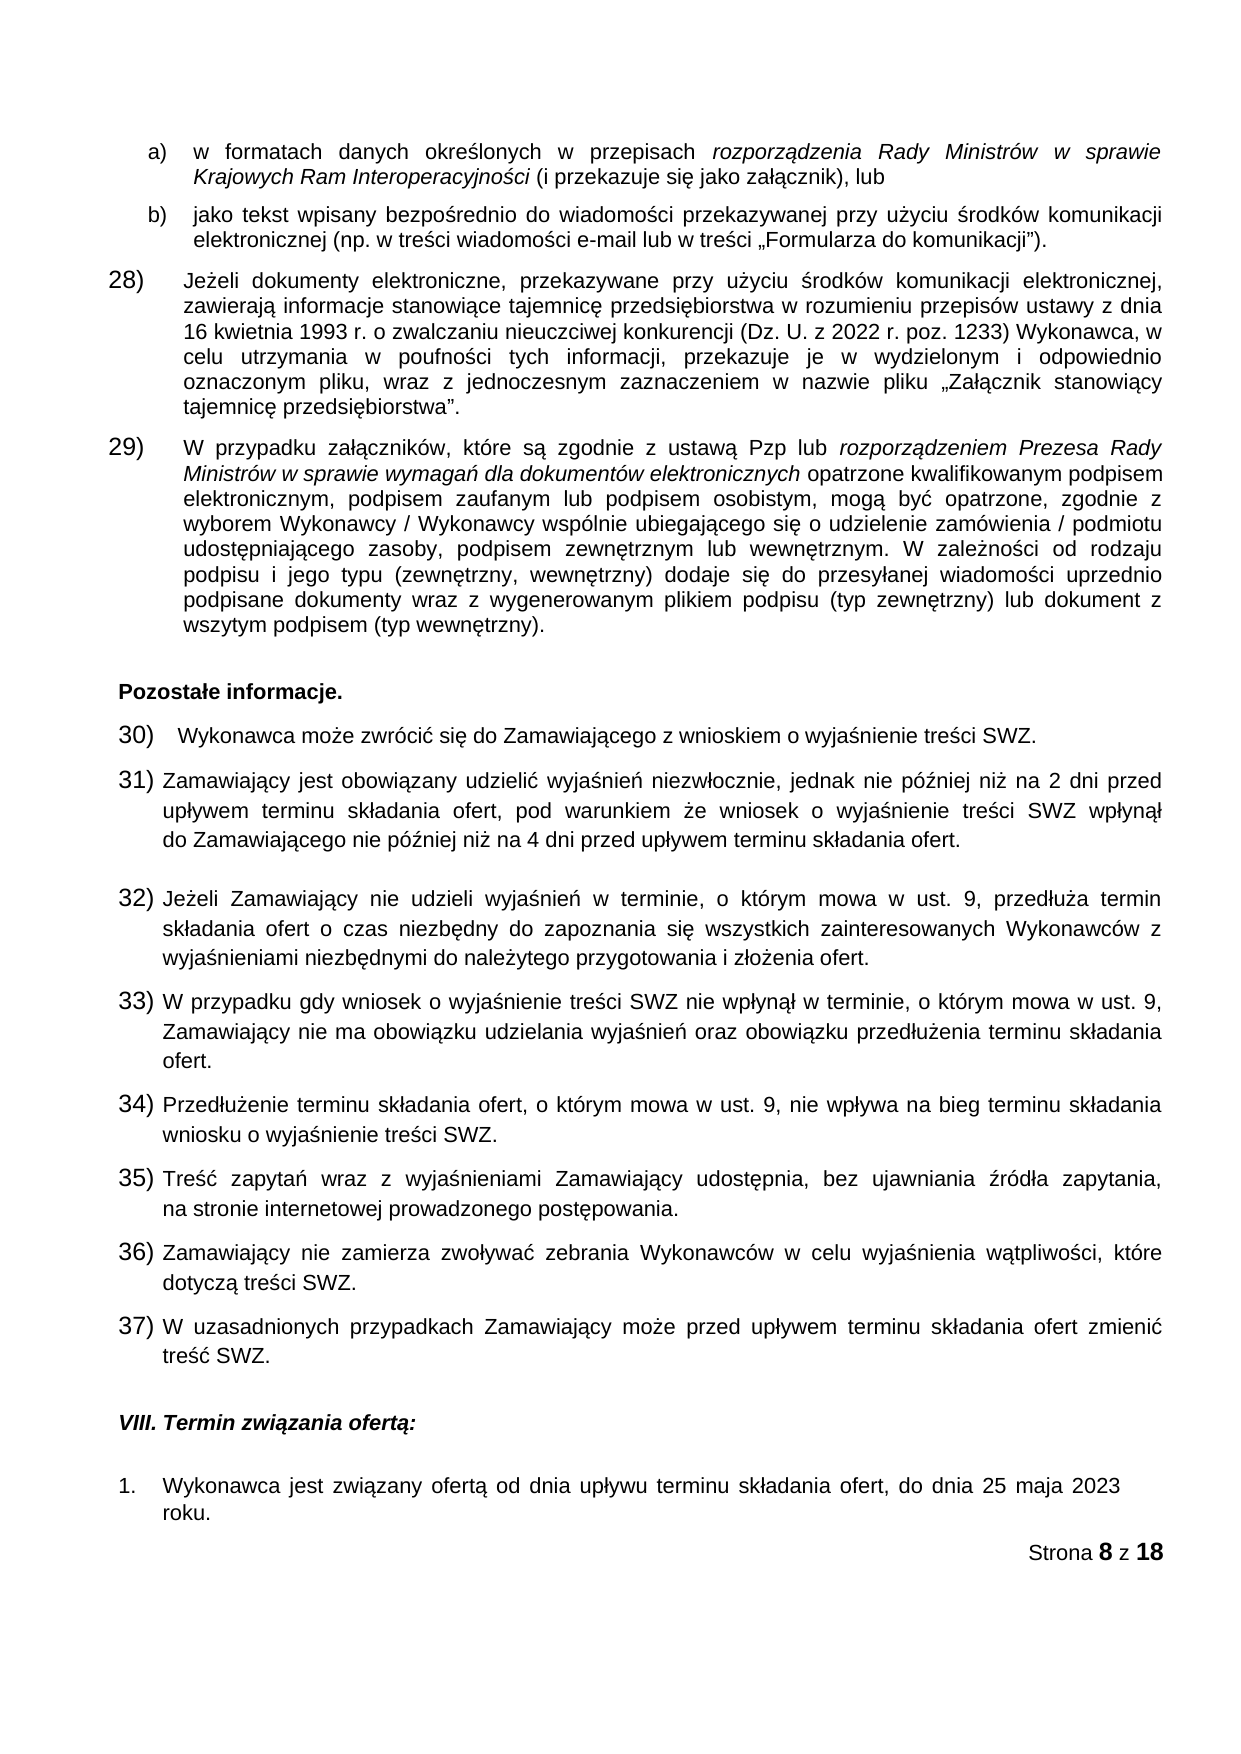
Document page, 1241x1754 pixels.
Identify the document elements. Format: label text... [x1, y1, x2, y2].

list Termin związania ofertą: [118, 1410, 1122, 1435]
list Przedłużenie terminu składania ofert, o którym mowa w ust. 9, nie wpływa na bieg terminu składania wniosku o wyjaśnienie treści SWZ. [118, 1089, 1163, 1147]
list Jeżeli dokumenty elektroniczne, przekazywane przy użyciu środków komunikacji elektronicznej, zawierają informacje stanowiące tajemnicę przedsiębiorstwa w rozumieniu przepisów ustawy z dnia 16 kwietnia 1993 r. o zwalczaniu nieuczciwej konkurencji (Dz. U. z 2022 r. poz. 1233) Wykonawca, w celu utrzymania w poufności tych informacji, przekazuje je w wydzielonym i odpowiednio oznaczonym pliku, wraz z jednoczesnym zaznaczeniem w nazwie pliku „Załącznik stanowiący tajemnicę przedsiębiorstwa”. [108, 264, 1163, 419]
list W przypadku gdy wniosek o wyjaśnienie treści SWZ nie wpłynął w terminie, o którym mowa w ust. 9, Zamawiający nie ma obowiązku udzielania wyjaśnień oraz obowiązku przedłużenia terminu składania ofert. [118, 986, 1163, 1073]
list Wykonawca może zwrócić się do Zamawiającego z wnioskiem o wyjaśnienie treści SWZ. [118, 720, 1163, 749]
list Zamawiający nie zamierza zwoływać zebrania Wykonawców w celu wyjaśnienia wątpliwości, które dotyczą treści SWZ. [118, 1237, 1163, 1294]
list W przypadku załączników, które są zgodnie z ustawą Pzp lub rozporządzeniem Prezesa Rady Ministrów w sprawie wymagań dla dokumentów elektronicznych opatrzone kwalifikowanym podpisem elektronicznym, podpisem zaufanym lub podpisem osobistym, mogą być opatrzone, zgodnie z wyborem Wykonawcy / Wykonawcy wspólnie ubiegającego się o udzielenie zamówienia / podmiotu udostępniającego zasoby, podpisem zewnętrznym lub wewnętrznym. W zależności od rodzaju podpisu i jego typu (zewnętrzny, wewnętrzny) dodaje się do przesyłanej wiadomości uprzednio podpisane dokumenty wraz z wygenerowanym plikiem podpisu (typ zewnętrzny) lub dokument z wszytym podpisem (typ wewnętrzny). [108, 432, 1163, 637]
text Pozostałe informacje. [118, 678, 1163, 704]
list w formatach danych określonych w przepisach rozporządzenia Rady Ministrów w sprawie Krajowych Ram Interoperacyjności (i przekazuje się jako załącznik), lub [148, 139, 1163, 189]
list jako tekst wpisany bezpośrednio do wiadomości przekazywanej przy użyciu środków komunikacji elektronicznej (np. w treści wiadomości e-mail lub w treści „Formularza do komunikacji”). [148, 202, 1163, 252]
list Treść zapytań wraz z wyjaśnieniami Zamawiający udostępnia, bez ujawniania źródła zapytania, na stronie internetowej prowadzonego postępowania. [118, 1163, 1163, 1221]
list Jeżeli Zamawiający nie udzieli wyjaśnień w terminie, o którym mowa w ust. 9, przedłuża termin składania ofert o czas niezbędny do zapoznania się wszystkich zainteresowanych Wykonawców z wyjaśnieniami niezbędnymi do należytego przygotowania i złożenia ofert. [118, 883, 1163, 970]
list W uzasadnionych przypadkach Zamawiający może przed upływem terminu składania ofert zmienić treść SWZ. [118, 1311, 1163, 1368]
list Zamawiający jest obowiązany udzielić wyjaśnień niezwłocznie, jednak nie później niż na 2 dni przed upływem terminu składania ofert, pod warunkiem że wniosek o wyjaśnienie treści SWZ wpłynął do Zamawiającego nie później niż na 4 dni przed upływem terminu składania ofert. [118, 766, 1163, 852]
list Wykonawca jest związany ofertą od dnia upływu terminu składania ofert, do dnia 25 maja 2023 roku. [118, 1473, 1122, 1525]
